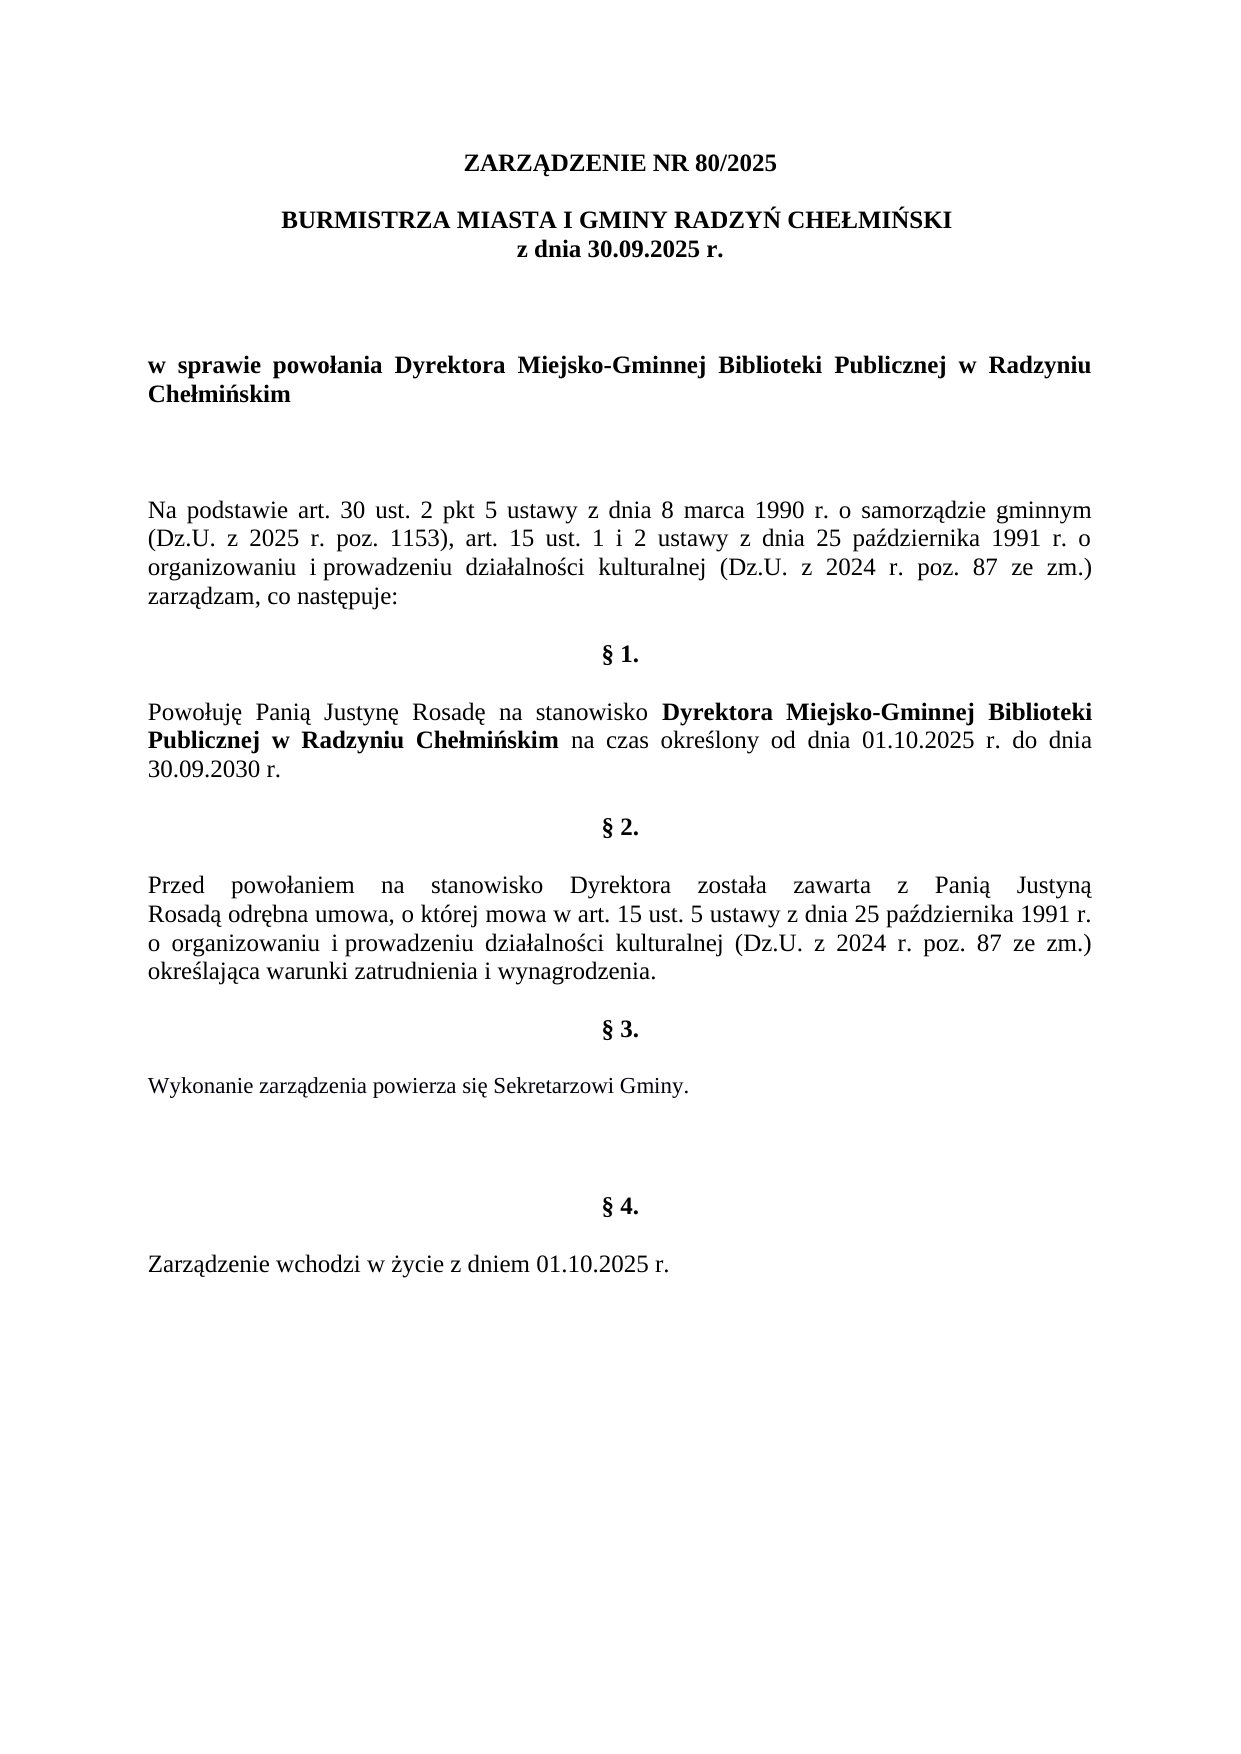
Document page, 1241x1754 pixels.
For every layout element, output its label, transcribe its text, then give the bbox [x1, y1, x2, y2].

text w sprawie powołania Dyrektora Miejsko-Gminnej Biblioteki Publicznej w Radzyniu Chełmińskim [148, 350, 1093, 408]
text § 2. [148, 812, 1093, 841]
text Wykonanie zarządzenia powierza się Sekretarzowi Gminy. [148, 1072, 1093, 1098]
text Zarządzenie wchodzi w życie z dniem 01.10.2025 r. [148, 1249, 1093, 1277]
text ZARZĄDZENIE NR 80/2025 [148, 148, 1093, 176]
text Przed powołaniem na stanowisko Dyrektora została zawarta z Panią Justyną Rosadą odrębna umowa, o której mowa w art. 15 ust. 5 ustawy z dnia 25 października 1991 r. o organizowaniu i prowadzeniu działalności kulturalnej (Dz.U. z 2024 r. poz. 87 ze zm.) określająca warunki zatrudnienia i wynagrodzenia. [148, 870, 1093, 985]
text BURMISTRZA MIASTA I GMINY RADZYŃ CHEŁMIŃSKI z dnia 30.09.2025 r. [148, 206, 1093, 263]
text § 4. [148, 1191, 1093, 1219]
text Powołuję Panią Justynę Rosadę na stanowisko Dyrektora Miejsko-Gminnej Biblioteki Publicznej w Radzyniu Chełmińskim na czas określony od dnia 01.10.2025 r. do dnia 30.09.2030 r. [148, 697, 1093, 783]
text Na podstawie art. 30 ust. 2 pkt 5 ustawy z dnia 8 marca 1990 r. o samorządzie gminnym (Dz.U. z 2025 r. poz. 1153), art. 15 ust. 1 i 2 ustawy z dnia 25 października 1991 r. o organizowaniu i prowadzeniu działalności kulturalnej (Dz.U. z 2024 r. poz. 87 ze zm.) zarządzam, co następuje: [148, 495, 1093, 610]
text § 1. [148, 639, 1093, 668]
text § 3. [148, 1014, 1093, 1043]
